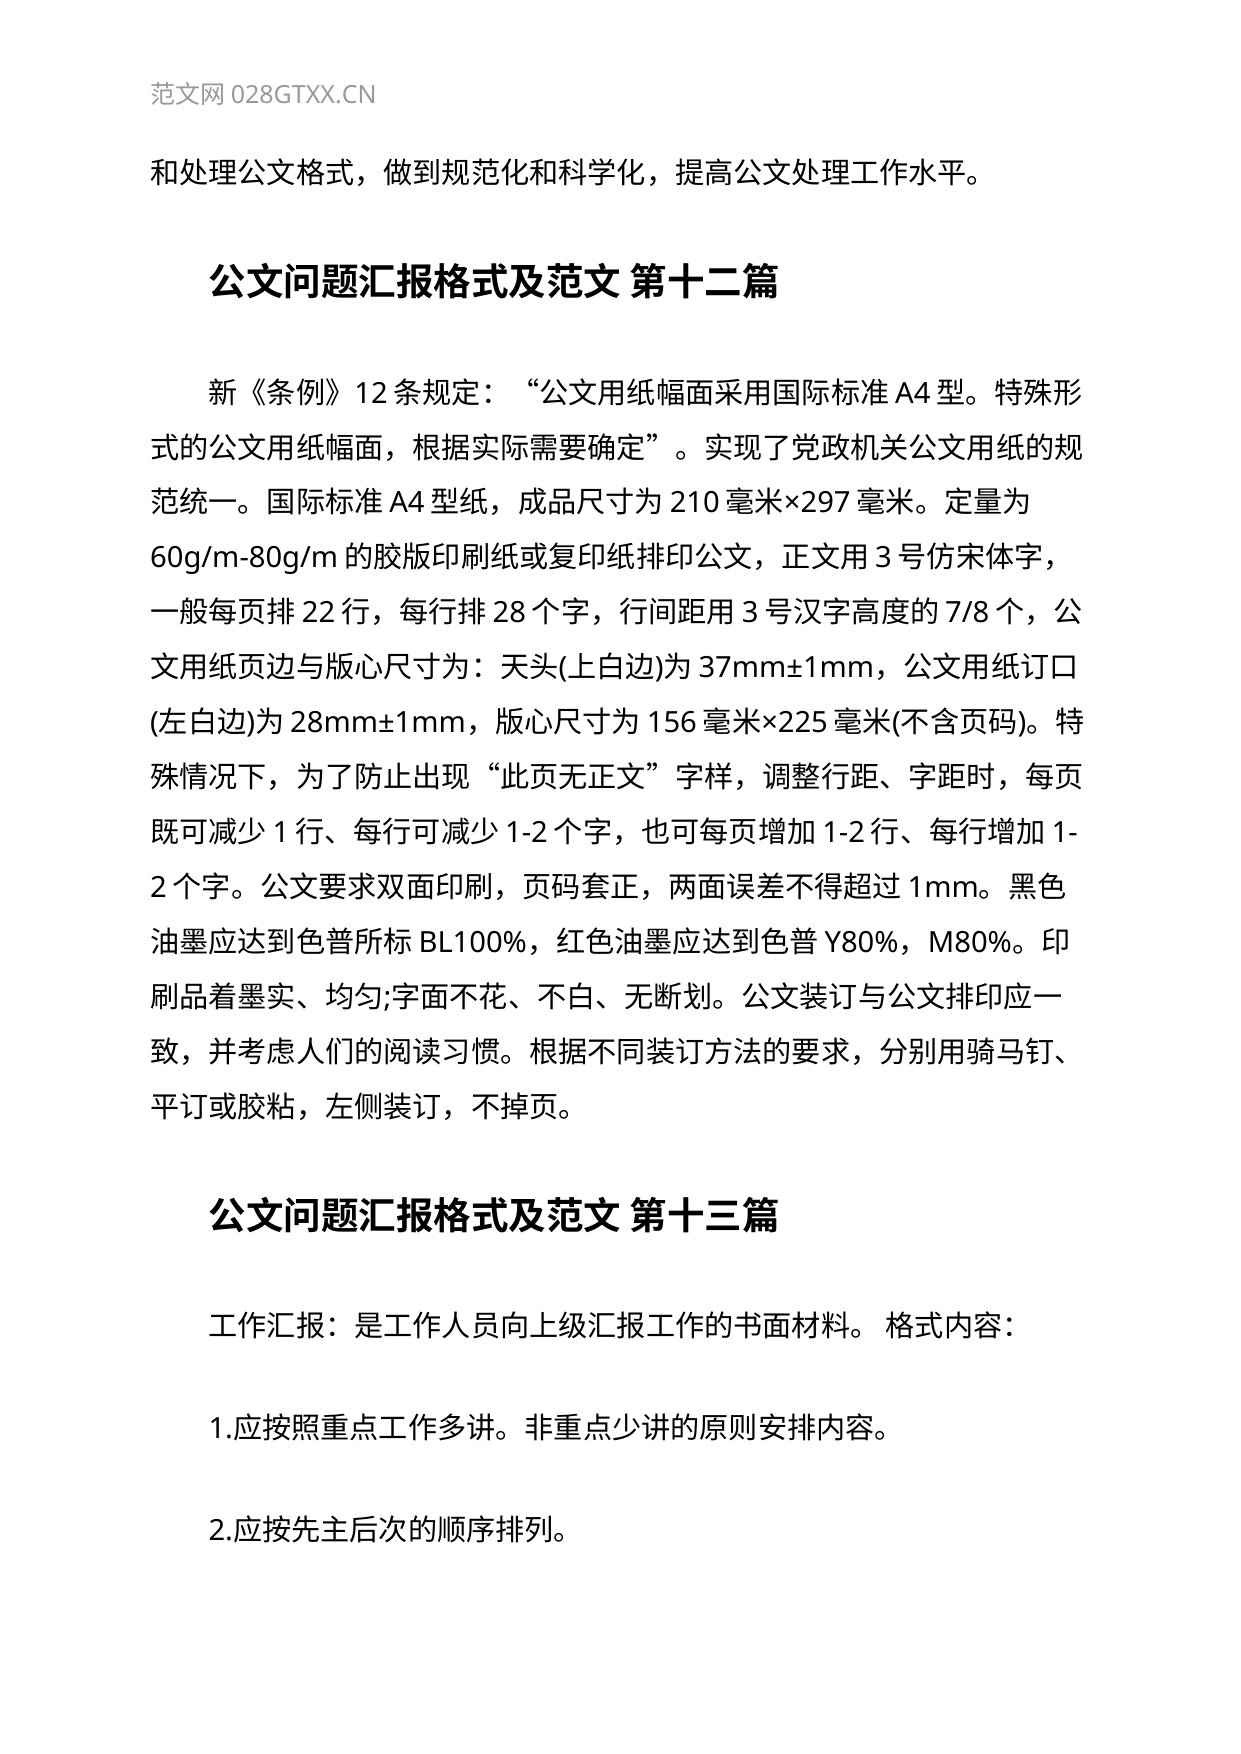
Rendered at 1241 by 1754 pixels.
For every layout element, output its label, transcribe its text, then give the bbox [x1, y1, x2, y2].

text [150, 150, 1090, 192]
text 公文问题汇报格式及范文 第十二篇 [150, 252, 1090, 306]
text 1.应按照重点工作多讲。非重点少讲的原则安排内容。 [150, 1405, 1090, 1447]
text 2.应按先主后次的顺序排列。 [150, 1507, 1090, 1549]
text 公文问题汇报格式及范文 第十三篇 [150, 1186, 1090, 1240]
text 新《条例》12条规定：“公文用纸幅面采用国际标准A4型。特殊形式的公文用纸幅面，根据实际需要确定”。实现了党政机关公文用纸的规范统一。国际标准A4型纸，成品尺寸为210毫米×297毫米。定量为60g/m-80g/m的胶版印刷纸或复印纸排印公文，正文用3号仿宋体字，一般每页排22行，每行排28个字，行间距用3号汉字高度的7/8个，公文用纸页边与版心尺寸为：天头(上白边)为37mm±1mm，公文用纸订口(左白边)为28mm±1mm，版心尺寸为156毫米×225毫米(不含页码)。特殊情况下，为了防止出现“此页无正文”字样，调整行距、字距时，每页既可减少1行、每行可减少1-2个字，也可每页增加1-2行、每行增加1-2个字。公文要求双面印刷，页码套正，两面误差不得超过1mm。黑色油墨应达到色普所标BL100%，红色油墨应达到色普Y80%，M80%。印刷品着墨实、均匀;字面不花、不白、无断划。公文装订与公文排印应一致，并考虑人们的阅读习惯。根据不同装订方法的要求，分别用骑马钉、平订或胶粘，左侧装订，不掉页。 [150, 369, 1090, 1126]
text 工作汇报：是工作人员向上级汇报工作的书面材料。 格式内容： [150, 1303, 1090, 1345]
